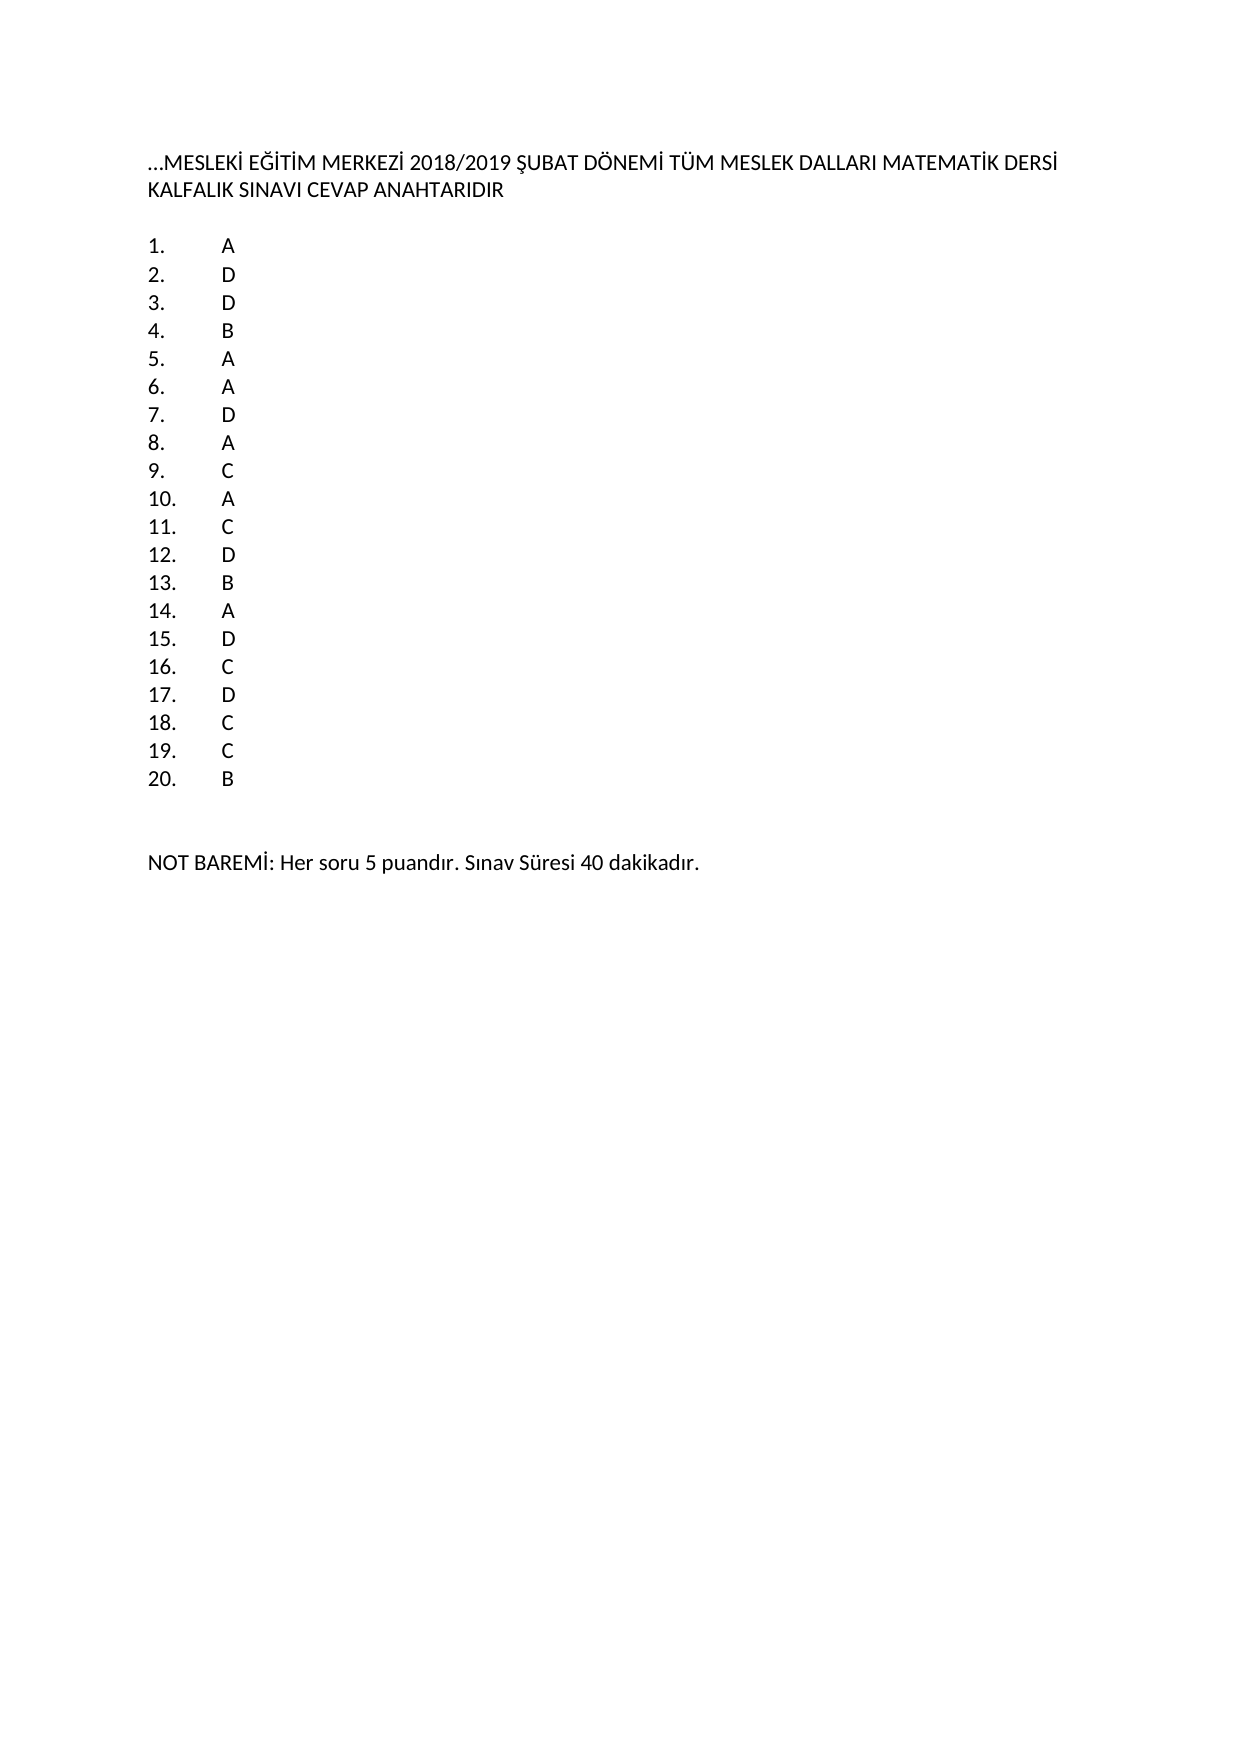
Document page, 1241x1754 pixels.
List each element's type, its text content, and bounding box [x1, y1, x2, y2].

text 3. D [148, 288, 1093, 316]
text 10. A [148, 484, 1093, 512]
text 19. C [148, 736, 1093, 764]
text 6. A [148, 372, 1093, 400]
text 17. D [148, 680, 1093, 708]
text 14. A [148, 596, 1093, 624]
text 16. C [148, 652, 1093, 680]
text 18. C [148, 708, 1093, 736]
text 13. B [148, 568, 1093, 596]
text 12. D [148, 540, 1093, 568]
text 8. A [148, 428, 1093, 456]
text 20. B [148, 764, 1093, 792]
text 7. D [148, 400, 1093, 428]
text 15. D [148, 624, 1093, 652]
text NOT BAREMİ: Her soru 5 puandır. Sınav Süresi 40 dakikadır. [148, 848, 1093, 876]
text 11. C [148, 512, 1093, 540]
text 4. B [148, 316, 1093, 344]
text 2. D [148, 260, 1093, 288]
text 5. A [148, 344, 1093, 372]
text 1. A [148, 232, 1093, 260]
text 9. C [148, 456, 1093, 484]
text …MESLEKİ EĞİTİM MERKEZİ 2018/2019 ŞUBAT DÖNEMİ TÜM MESLEK DALLARI MATEMATİK DERSİ KALFALIK SINAVI CEVAP ANAHTARIDIR [148, 148, 1093, 204]
